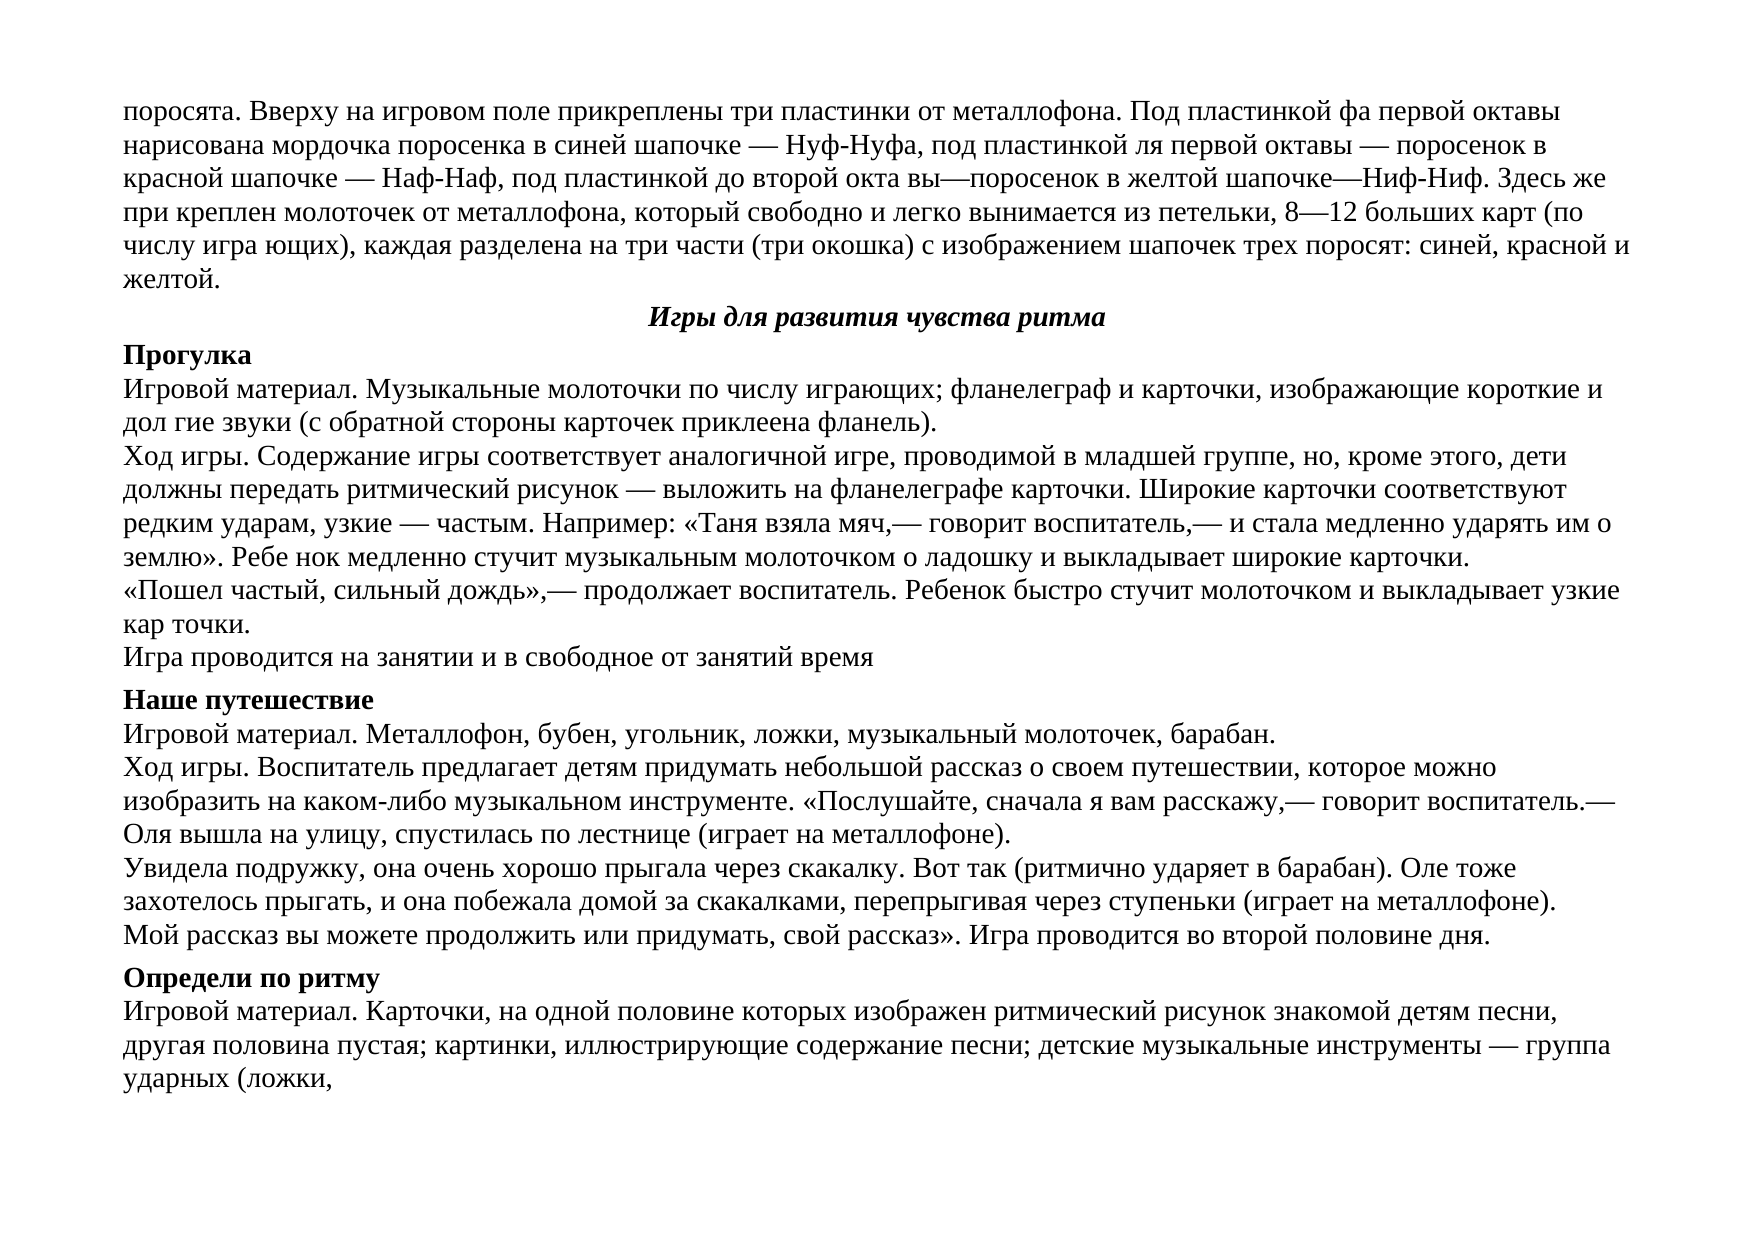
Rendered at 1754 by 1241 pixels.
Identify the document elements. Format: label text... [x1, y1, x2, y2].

text Игры для развития чувства ритма [118, 299, 1636, 333]
table_header Наше путешествие Игровой материал. Металлофон, бубен, угольник, ложки, музыкальный молоточек, барабан. Ход игры. Воспитатель предлагает детям придумать небольшой рассказ о своем путешествии, которое можно изобразить на каком-либо музыкальном инструменте. «Послушайте, сначала я вам расскажу,— говорит воспитатель.— Оля вышла на улицу, спустилась по лестнице (играет на металлофоне). Увидела подружку, она очень хорошо прыгала через скакалку. Вот так (ритмично ударяет в барабан). Оле тоже захотелось прыгать, и она побежала домой за скакалками, перепрыгивая через ступеньки (играет на металлофоне). Мой рассказ вы можете продолжить или придумать, свой рассказ». Игра проводится во второй половине дня. [118, 678, 1636, 955]
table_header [118, 89, 1636, 299]
table_header Прогулка Игровой материал. Музыкальные молоточки по числу играющих; фланелеграф и карточки, изображающие короткие и дол гие звуки (с обратной стороны карточек приклеена фланель). Ход игры. Содержание игры соответствует аналогичной игре, проводимой в младшей группе, но, кроме этого, дети должны передать ритмический рисунок — выложить на фланелеграфе карточки. Широкие карточки соответствуют редким ударам, узкие — частым. Например: «Таня взяла мяч,— говорит воспитатель,— и стала медленно ударять им о землю». Ребе нок медленно стучит музыкальным молоточком о ладошку и выкладывает широкие карточки. «Пошел частый, сильный дождь»,— продолжает воспитатель. Ребенок быстро стучит молоточком и выкладывает узкие кар точки. Игра проводится на занятии и в свободное от занятий время [118, 333, 1636, 677]
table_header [118, 955, 1636, 1099]
